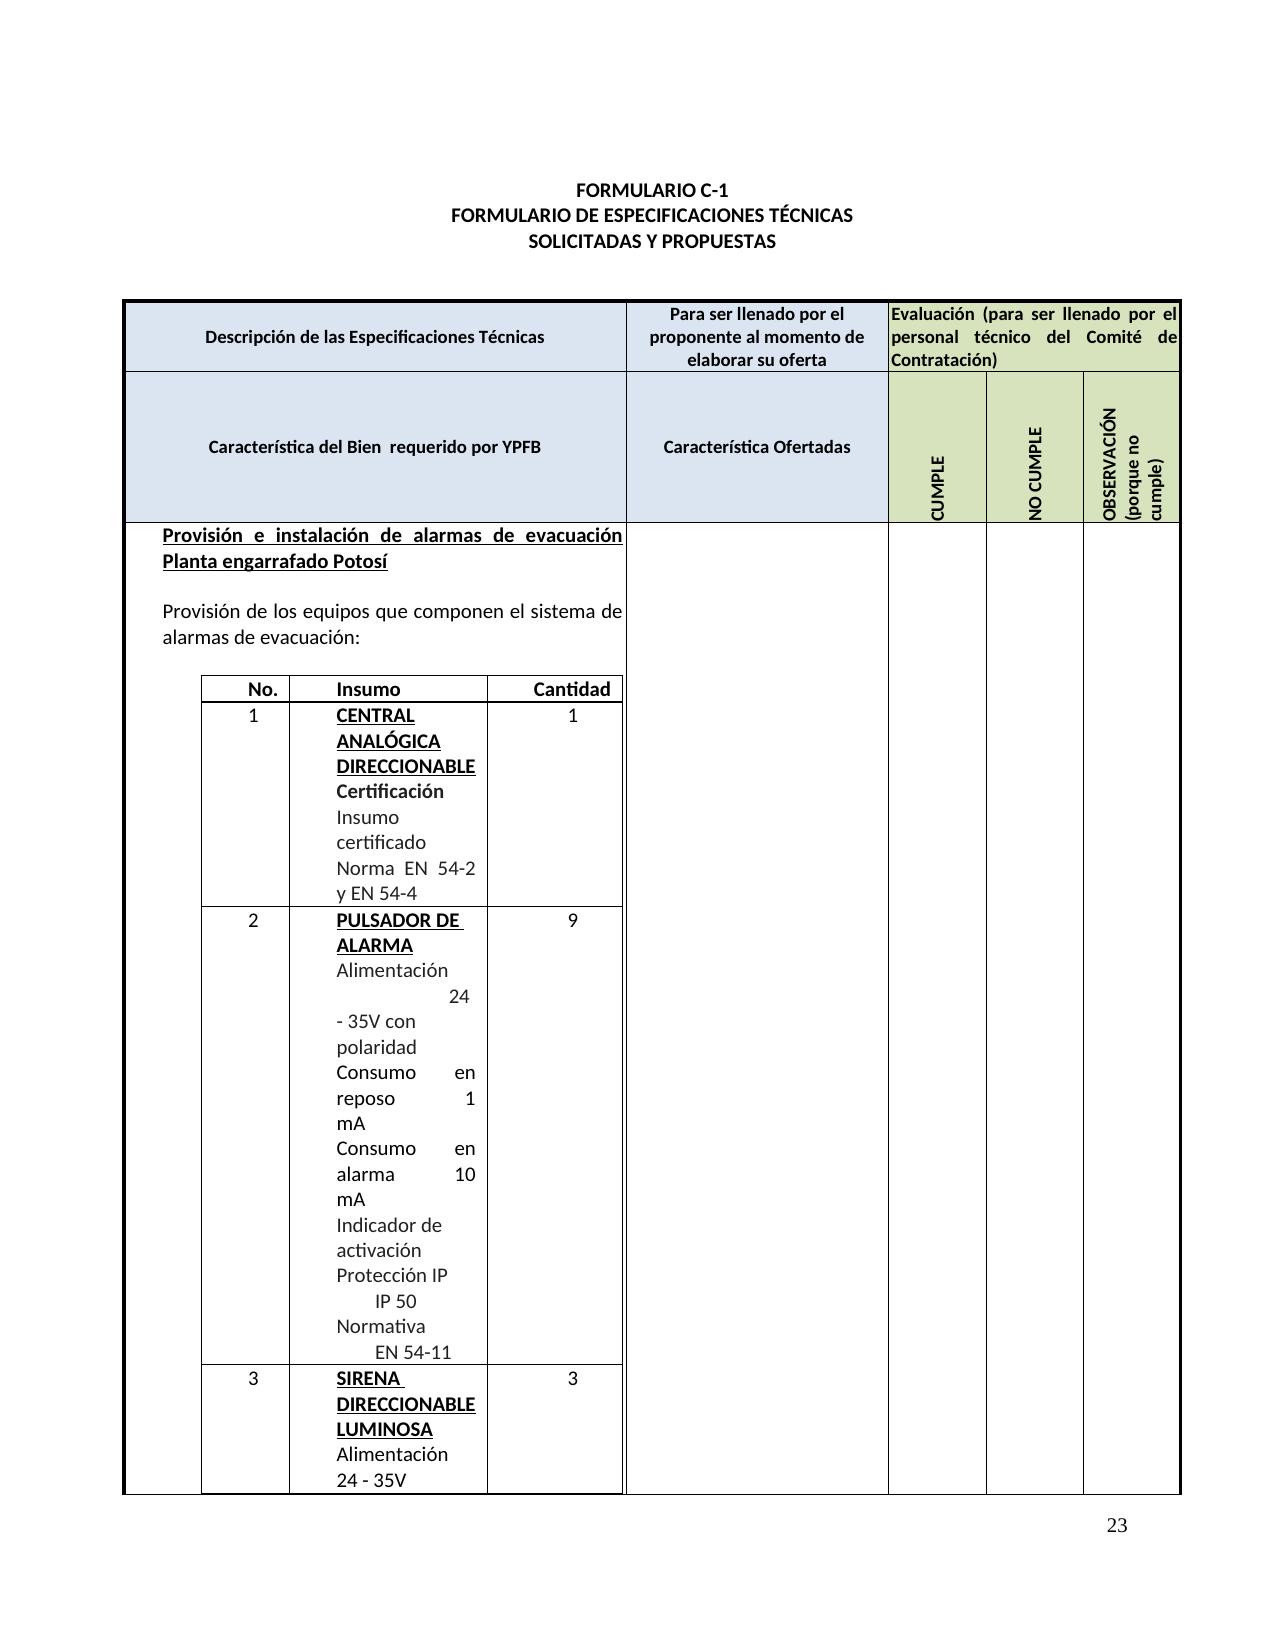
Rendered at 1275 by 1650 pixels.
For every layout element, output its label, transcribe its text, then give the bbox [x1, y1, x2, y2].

table_cell NO CUMPLE [987, 372, 1083, 522]
text SOLICITADAS Y PROPUESTAS [177, 228, 1127, 253]
table_cell [987, 523, 1083, 1493]
table_cell [627, 523, 888, 1493]
table_cell OBSERVACIÓN (porque no cumple) [1084, 372, 1179, 522]
text FORMULARIO DE ESPECIFICACIONES TÉCNICAS [177, 203, 1127, 228]
table_cell [889, 523, 986, 1493]
table_cell CUMPLE [889, 372, 986, 522]
table_cell [1084, 523, 1179, 1493]
table_header Para ser llenado por el proponente al momento de elaborar su oferta [627, 303, 888, 371]
table_cell Característica Ofertadas [627, 372, 888, 522]
table_cell Característica del Bien requerido por YPFB [126, 372, 626, 522]
table_header Evaluación (para ser llenado por el personal técnico del Comité de Contratación) [889, 303, 1179, 371]
text FORMULARIO C-1 [177, 177, 1127, 203]
table_header Descripción de las Especificaciones Técnicas [126, 303, 626, 371]
